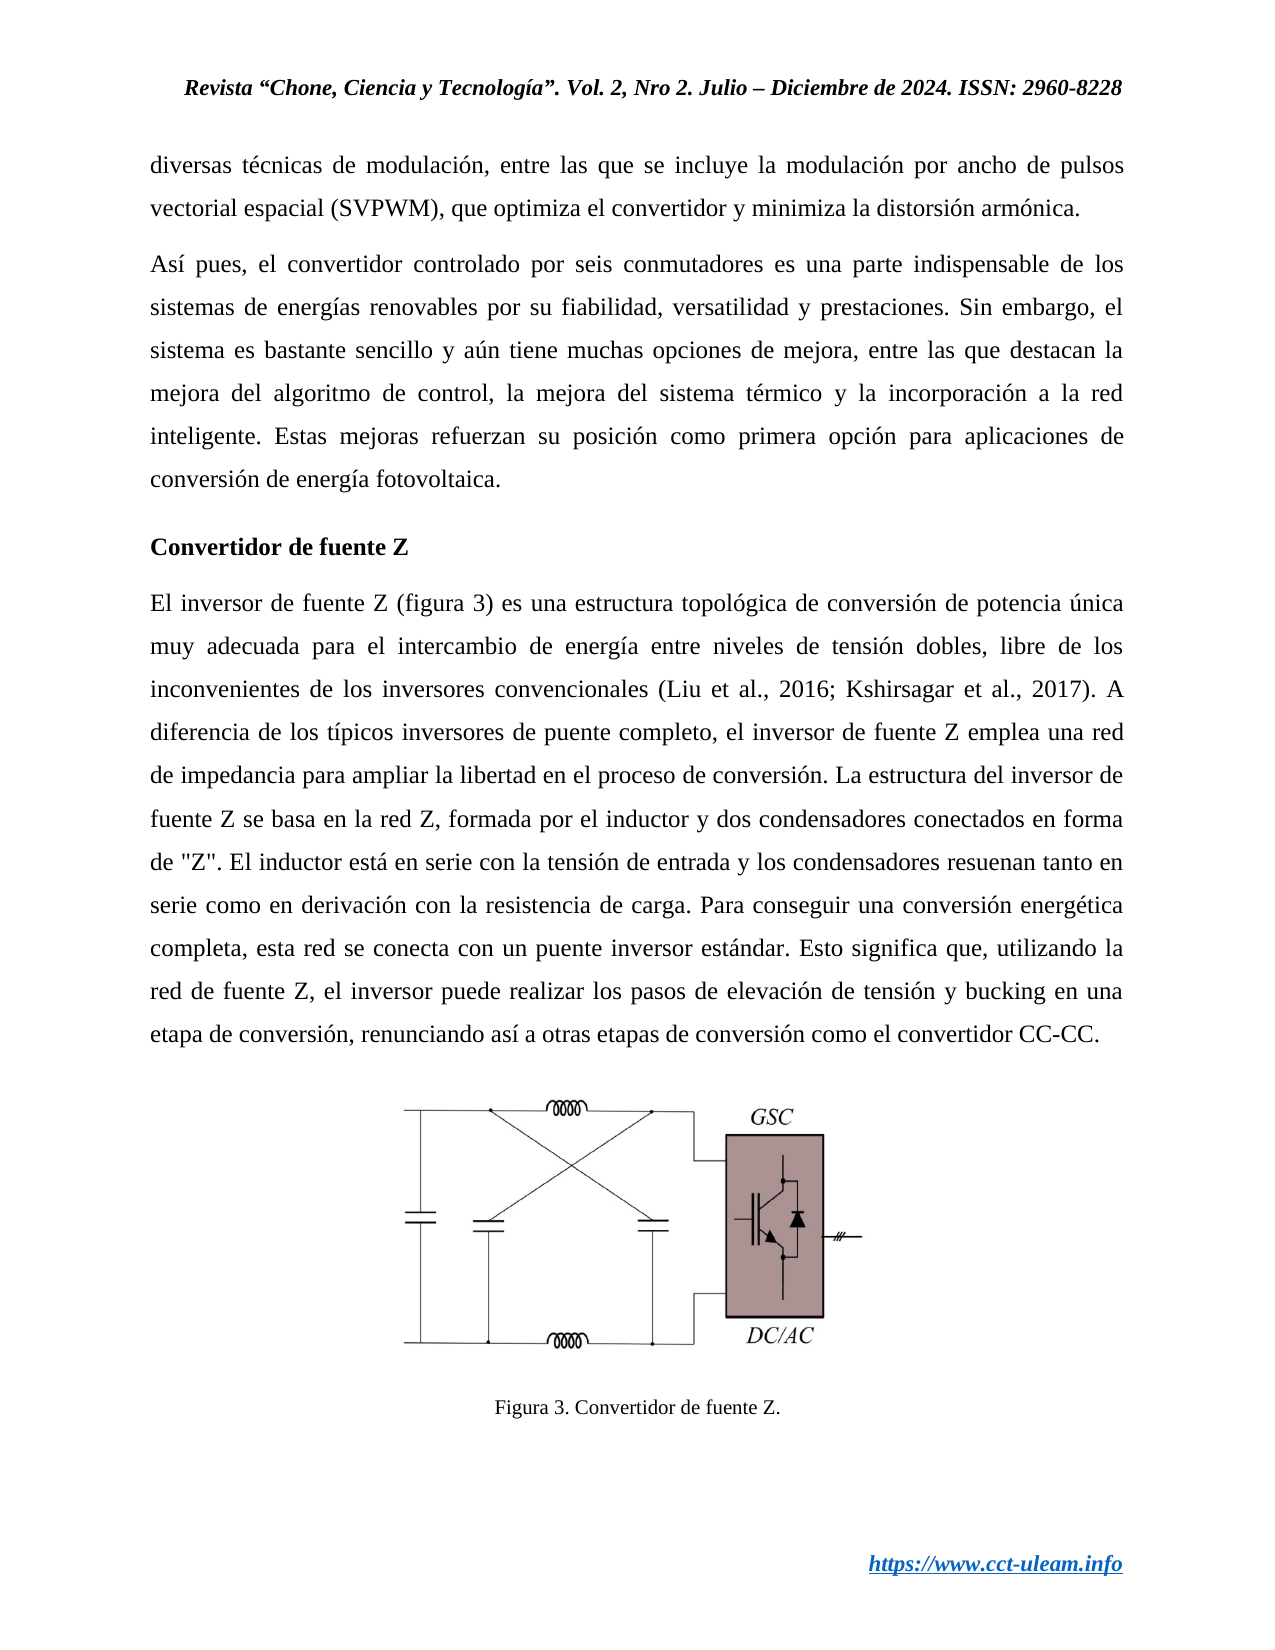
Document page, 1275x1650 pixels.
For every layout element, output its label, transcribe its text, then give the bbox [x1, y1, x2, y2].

text Así pues, el convertidor controlado por seis conmutadores es una parte indispensable de los sistemas de energías renovables por su fiabilidad, versatilidad y prestaciones. Sin embargo, el sistema es bastante sencillo y aún tiene muchas opciones de mejora, entre las que destacan la mejora del algoritmo de control, la mejora del sistema térmico y la incorporación a la red inteligente. Estas mejoras refuerzan su posición como primera opción para aplicaciones de conversión de energía fotovoltaica. [150, 249, 1125, 493]
text Convertidor de fuente Z [150, 532, 1125, 561]
text Figura 3. Convertidor de fuente Z. [150, 1394, 1125, 1419]
picture [403, 1075, 872, 1381]
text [150, 150, 1125, 222]
text El inversor de fuente Z (figura 3) es una estructura topológica de conversión de potencia única muy adecuada para el intercambio de energía entre niveles de tensión dobles, libre de los inconvenientes de los inversores convencionales (Liu et al., 2016; Kshirsagar et al., 2017). A diferencia de los típicos inversores de puente completo, el inversor de fuente Z emplea una red de impedancia para ampliar la libertad en el proceso de conversión. La estructura del inversor de fuente Z se basa en la red Z, formada por el inductor y dos condensadores conectados en forma de "Z". El inductor está en serie con la tensión de entrada y los condensadores resuenan tanto en serie como en derivación con la resistencia de carga. Para conseguir una conversión energética completa, esta red se conecta con un puente inversor estándar. Esto significa que, utilizando la red de fuente Z, el inversor puede realizar los pasos de elevación de tensión y bucking en una etapa de conversión, renunciando así a otras etapas de conversión como el convertidor CC-CC. [150, 588, 1125, 1048]
